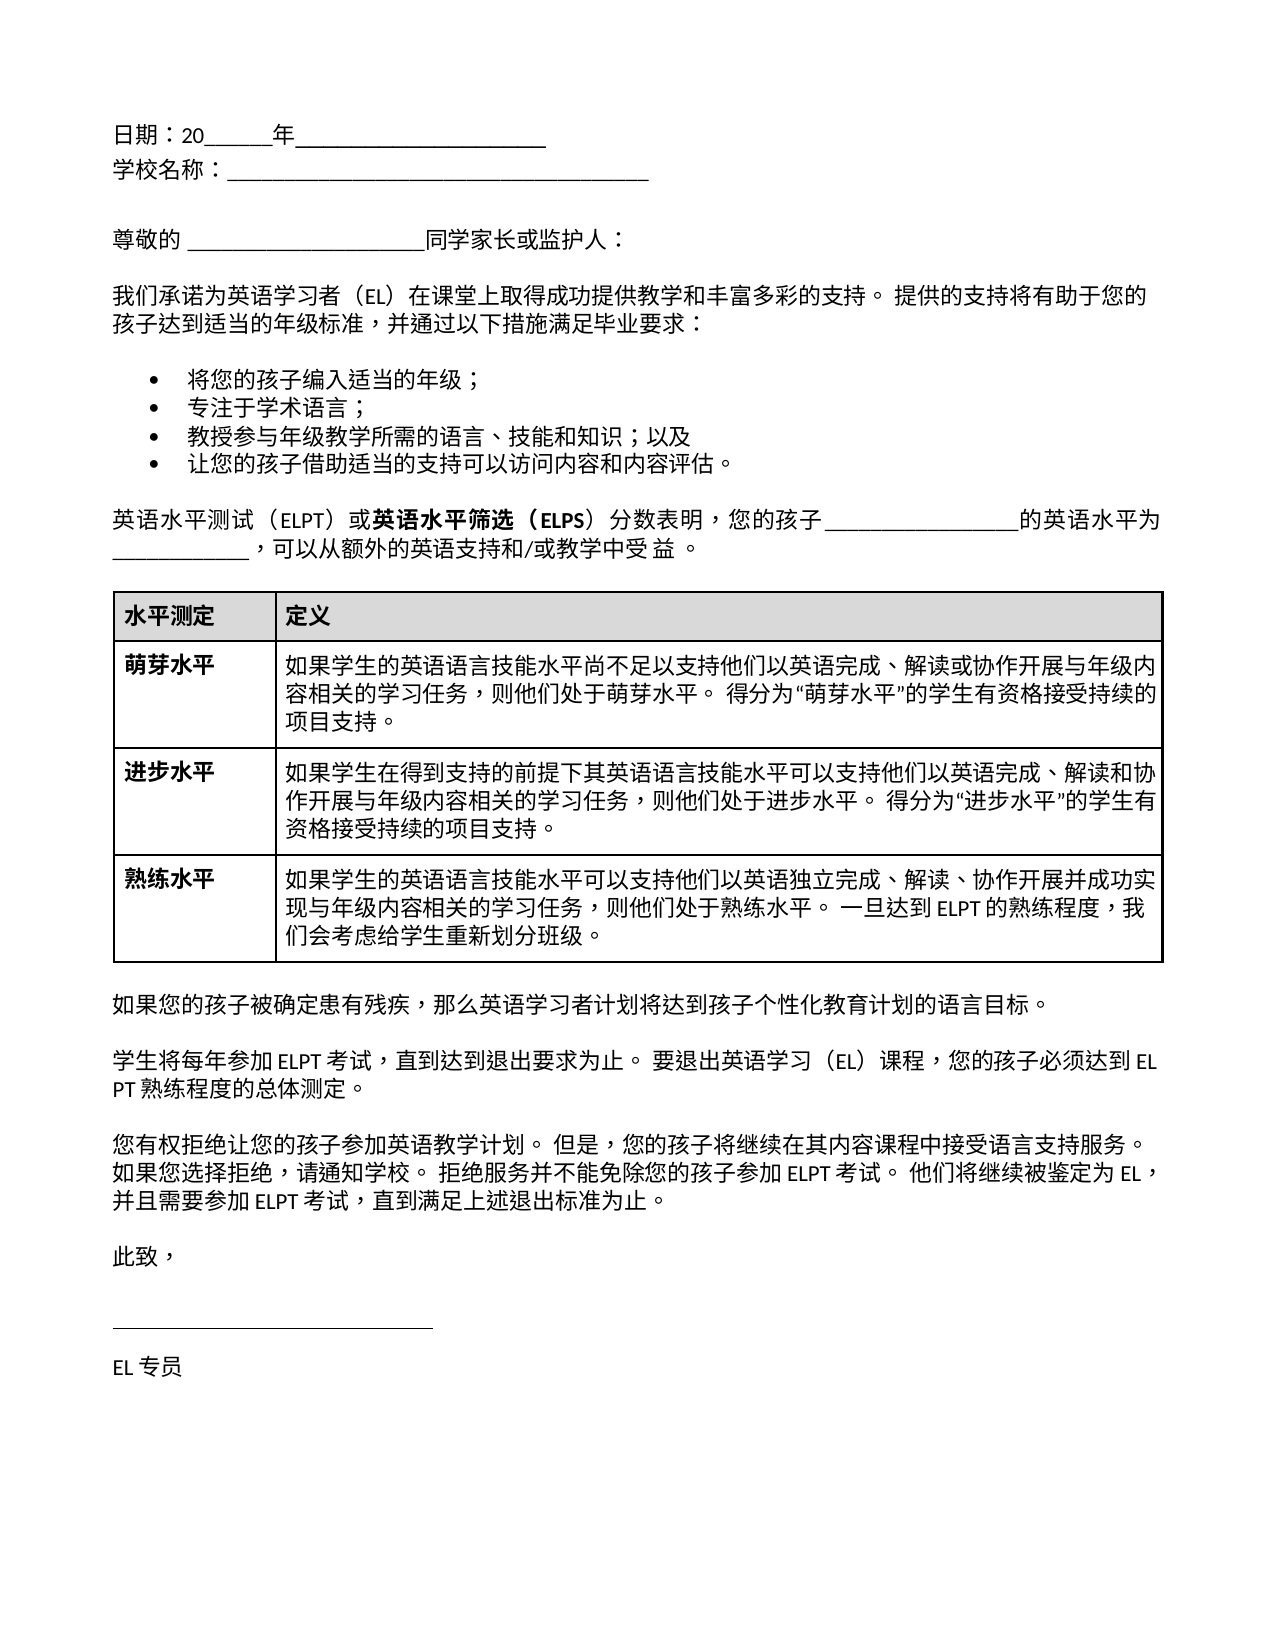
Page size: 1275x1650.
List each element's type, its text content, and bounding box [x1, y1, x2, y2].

text EL专员 [112, 1356, 1162, 1381]
text 尊敬的 _____________________同学家长或监护人： [112, 226, 1162, 254]
text 日期：20______年__________________ [112, 120, 1162, 149]
table_cell 萌芽水平 [115, 642, 275, 747]
table_cell 进步水平 [115, 749, 275, 854]
text 您有权拒绝让您的孩子参加英语教学计划。 但是，您的孩子将继续在其内容课程中接受语言支持服务。 如果您选择拒绝，请通知学校。 拒绝服务并不能免除您的孩子参加ELPT考试。 他们将继续被鉴定为EL，并且需要参加ELPT考试，直到满足上述退出标准为止。 [112, 1131, 1162, 1215]
text 我们承诺为英语学习者（EL）在课堂上取得成功提供教学和丰富多彩的支持。 提供的支持将有助于您的孩子达到适当的年级标准，并通过以下措施满足毕业要求： [112, 282, 1162, 338]
list 让您的孩子借助适当的支持可以访问内容和内容评估。 [150, 451, 1162, 479]
table_cell 如果学生在得到支持的前提下其英语语言技能水平可以支持他们以英语完成、解读和协作开展与年级内容相关的学习任务，则他们处于进步水平。 得分为“进步水平”的学生有资格接受持续的项目支持。 [277, 749, 1161, 854]
text 学生将每年参加ELPT考试，直到达到退出要求为止。 要退出英语学习（EL）课程，您的孩子必须达到ELPT熟练程度的总体测定。 [112, 1047, 1162, 1103]
text 英语水平测试（ELPT）或英语水平筛选（ELPS）分数表明，您的孩子_________________的英语水平为____________，可以从额外的英语支持和/或教学中受益。 [112, 507, 1162, 563]
table_header 水平测定 [115, 593, 275, 640]
table_cell 如果学生的英语语言技能水平尚不足以支持他们以英语完成、解读或协作开展与年级内容相关的学习任务，则他们处于萌芽水平。 得分为“萌芽水平”的学生有资格接受持续的项目支持。 [277, 642, 1161, 747]
list 将您的孩子编入适当的年级； [150, 367, 1162, 394]
table_cell 熟练水平 [115, 856, 275, 961]
text 学校名称：_____________________________________ [112, 156, 1162, 184]
table_header 定义 [277, 593, 1161, 640]
table_cell 如果学生的英语语言技能水平可以支持他们以英语独立完成、解读、协作开展并成功实现与年级内容相关的学习任务，则他们处于熟练水平。 一旦达到ELPT的熟练程度，我们会考虑给学生重新划分班级。 [277, 856, 1161, 961]
list 专注于学术语言； [150, 394, 1162, 423]
list 教授参与年级教学所需的语言、技能和知识；以及 [150, 423, 1162, 451]
text 此致， [112, 1243, 537, 1271]
text 如果您的孩子被确定患有残疾，那么英语学习者计划将达到孩子个性化教育计划的语言目标。 [112, 991, 1162, 1019]
